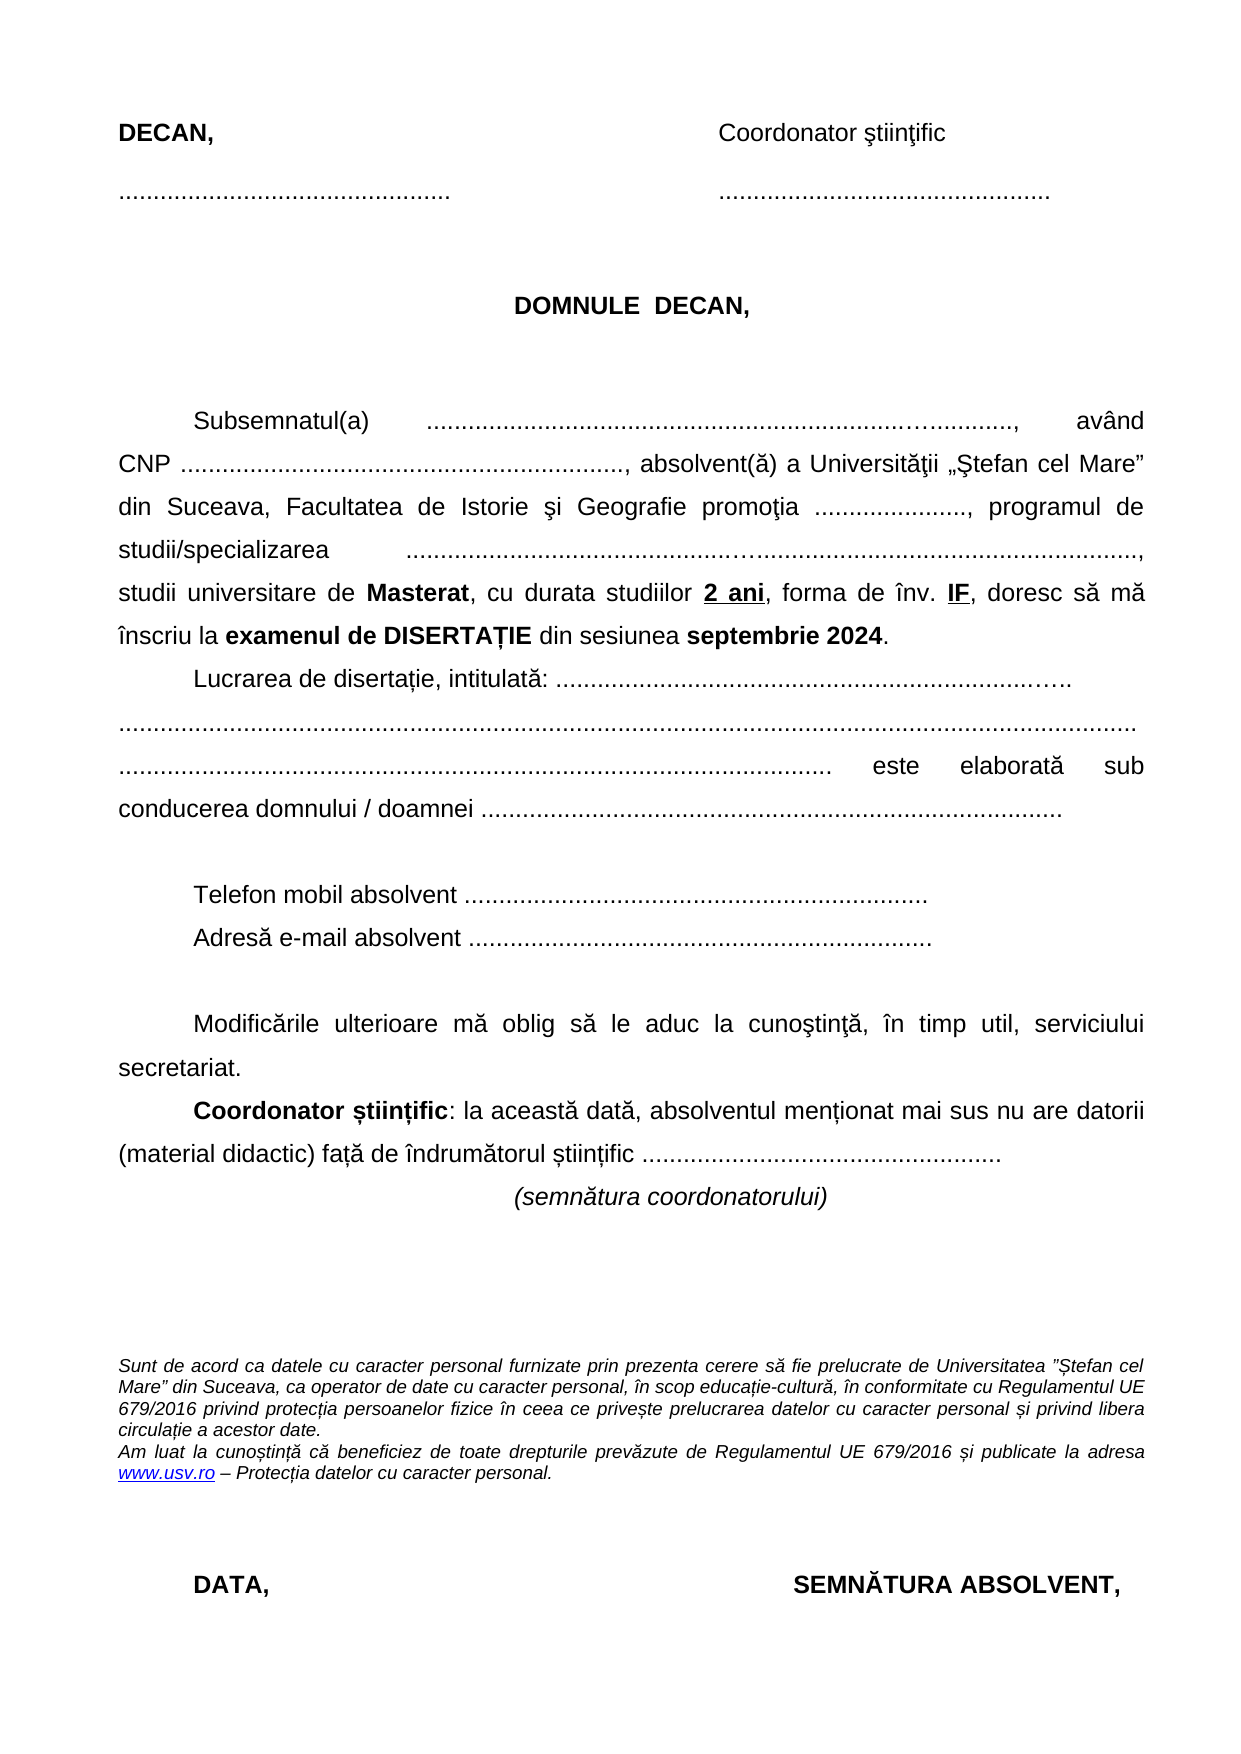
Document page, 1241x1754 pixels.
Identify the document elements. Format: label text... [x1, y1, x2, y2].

text Telefon mobil absolvent ................................................................... [118, 880, 1146, 909]
text DECAN, Coordonator ştiinţific [118, 118, 1146, 147]
text Coordonator științific: la această dată, absolventul menționat mai sus nu are datorii (material didactic) față de îndrumătorul științific .................................................... (semnătura coordonatorului) [118, 1096, 1146, 1211]
text Sunt de acord ca datele cu caracter personal furnizate prin prezenta cerere să fie prelucrate de Universitatea ”Ștefan cel Mare” din Suceava, ca operator de date cu caracter personal, în scop educație-cultură, în conformitate cu Regulamentul UE 679/2016 privind protecția persoanelor fizice în ceea ce privește prelucrarea datelor cu caracter personal și privind libera circulație a acestor date. [118, 1354, 1146, 1441]
text Lucrarea de disertație, intitulată: .....................................................................….. [118, 664, 1146, 693]
text .......................................................................................................................................................................................................................................................... este elaborată sub conducerea domnului / doamnei .................................................................................... [118, 707, 1146, 822]
text Am luat la cunoștință că beneficiez de toate drepturile prevăzute de Regulamentul UE 679/2016 și publicate la adresa www.usv.ro – Protecția datelor cu caracter personal. [118, 1441, 1146, 1484]
text DOMNULE DECAN, [118, 291, 1146, 319]
text Modificările ulterioare mă oblig să le aduc la cunoştinţă, în timp util, serviciului secretariat. [118, 1009, 1146, 1081]
text Adresă e-mail absolvent ................................................................... [118, 923, 1146, 952]
text ................................................ ................................................ [118, 176, 1146, 204]
text DATA, SEMNĂTURA ABSOLVENT, [118, 1570, 1146, 1599]
text Subsemnatul(a) .....................................................................…............, având CNP ................................................................, absolvent(ă) a Universităţii „Ştefan cel Mare” din Suceava, Facultatea de Istorie şi Geografie promoţia ......................, programul de studii/specializarea ...............................................…......................................................., studii universitare de Masterat, cu durata studiilor 2 ani, forma de înv. IF, doresc să mă înscriu la examenul de DISERTAȚIE din sesiunea septembrie 2024. [118, 406, 1146, 650]
